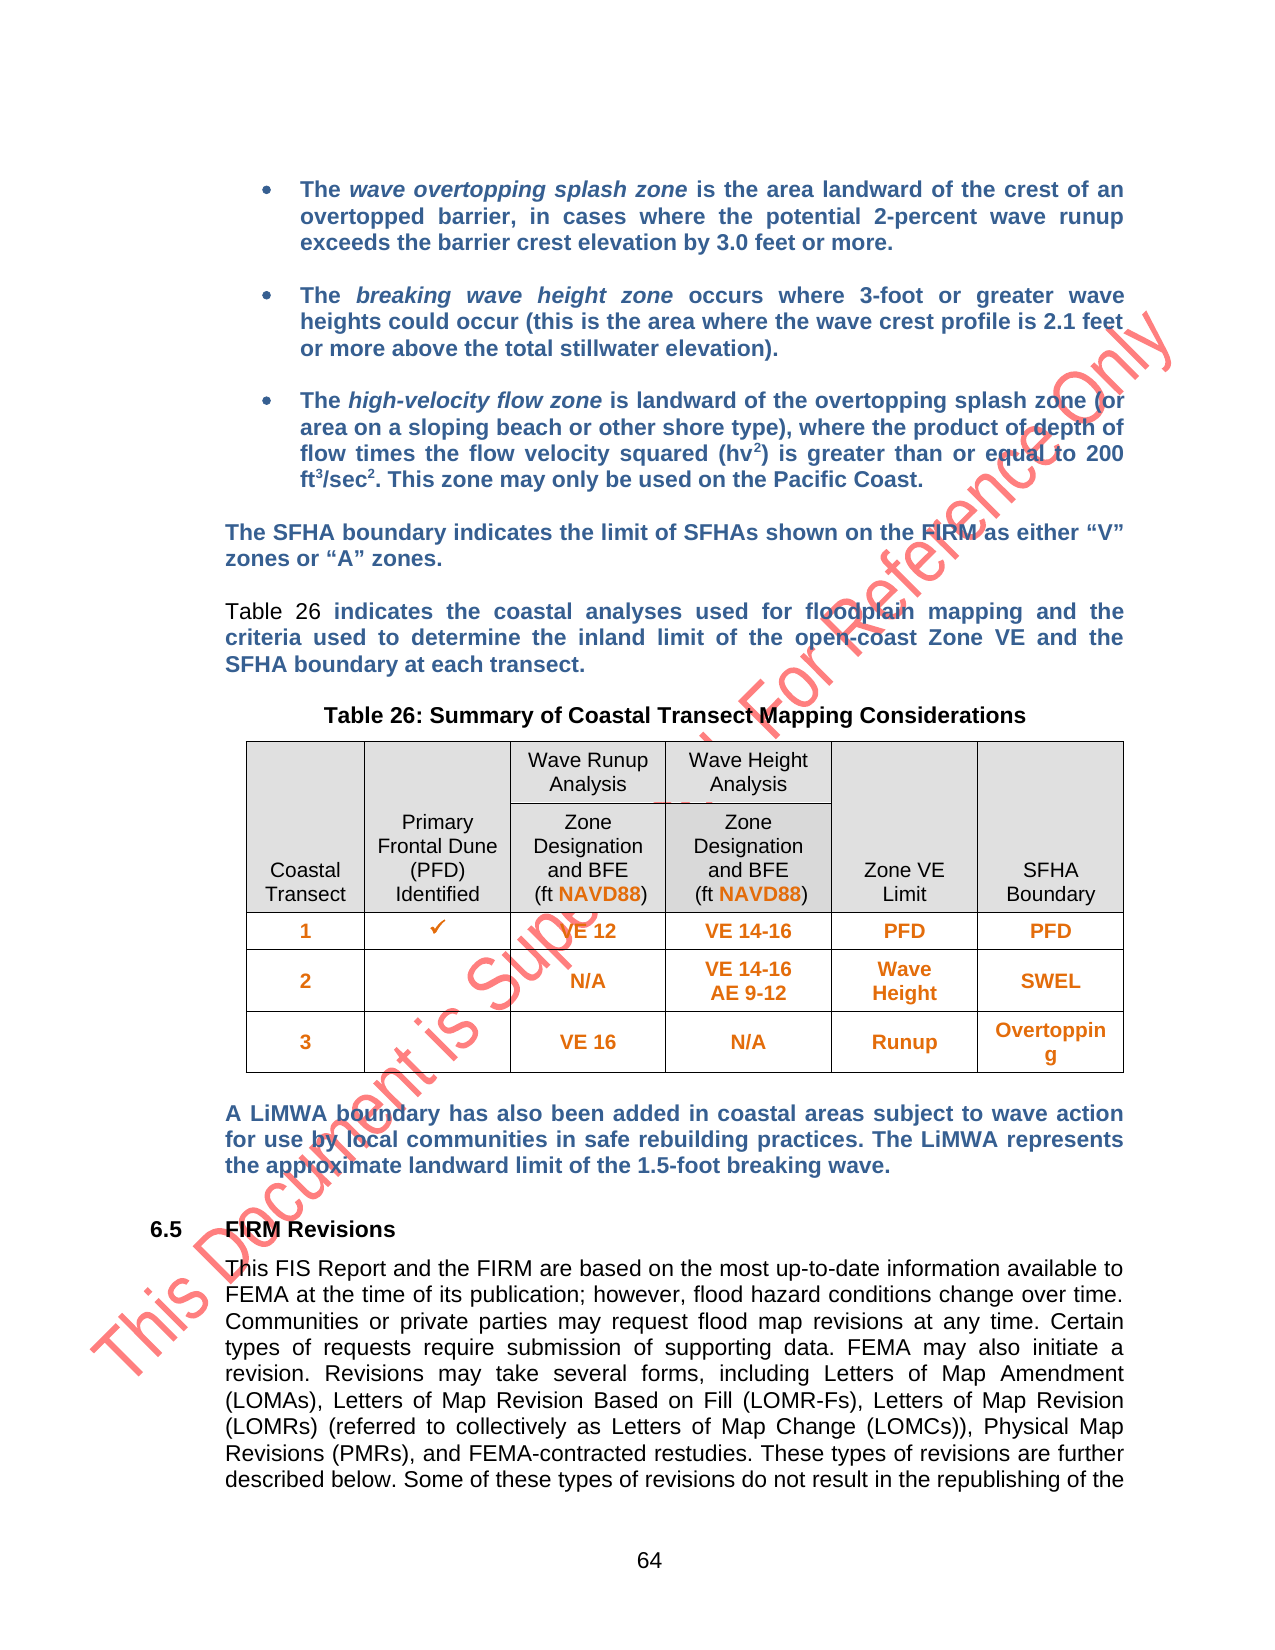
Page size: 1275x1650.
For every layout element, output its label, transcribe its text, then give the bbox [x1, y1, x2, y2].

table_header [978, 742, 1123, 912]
list The wave overtopping splash zone is the area landward of the crest of an overtopped barrier, in cases where the potential 2-percent wave runup exceeds the barrier crest elevation by 3.0 feet or more. [262, 176, 1125, 255]
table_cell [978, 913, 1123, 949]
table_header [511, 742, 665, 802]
text The SFHA boundary indicates the limit of SFHAs shown on the FIRM as either “V” zones or “A” zones. [225, 519, 1125, 572]
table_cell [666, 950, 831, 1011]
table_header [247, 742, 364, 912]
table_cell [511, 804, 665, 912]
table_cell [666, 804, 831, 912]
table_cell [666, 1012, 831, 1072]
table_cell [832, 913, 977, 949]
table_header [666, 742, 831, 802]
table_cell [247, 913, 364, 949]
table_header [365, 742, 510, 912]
list The breaking wave height zone occurs where 3-foot or greater wave heights could occur (this is the area where the wave crest profile is 2.1 feet or more above the total stillwater elevation). [262, 282, 1125, 361]
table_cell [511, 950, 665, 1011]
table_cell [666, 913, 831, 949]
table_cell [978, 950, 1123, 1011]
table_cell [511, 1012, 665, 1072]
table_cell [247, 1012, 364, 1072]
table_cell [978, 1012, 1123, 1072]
text A LiMWA boundary has also been added in coastal areas subject to wave action for use by local communities in safe rebuilding practices. The LiMWA represents the approximate landward limit of the 1.5-foot breaking wave. [225, 1099, 1125, 1179]
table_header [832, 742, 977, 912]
list The high-velocity flow zone is landward of the overtopping splash zone (or area on a sloping beach or other shore type), where the product of depth of flow times the flow velocity squared (hv2) is greater than or equal to 200 ft3/sec2. This zone may only be used on the Pacific Coast. [262, 387, 1125, 493]
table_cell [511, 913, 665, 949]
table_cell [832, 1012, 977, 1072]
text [225, 1255, 1125, 1492]
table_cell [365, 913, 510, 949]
text Table 26: Summary of Coastal Transect Mapping Considerations [225, 702, 1125, 728]
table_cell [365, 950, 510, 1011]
text Table 26 indicates the coastal analyses used for floodplain mapping and the criteria used to determine the inland limit of the open-coast Zone VE and the SFHA boundary at each transect. [225, 598, 1125, 677]
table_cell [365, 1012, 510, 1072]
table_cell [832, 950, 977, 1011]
subtitle 6.5 FIRM Revisions [150, 1216, 1125, 1242]
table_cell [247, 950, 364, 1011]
